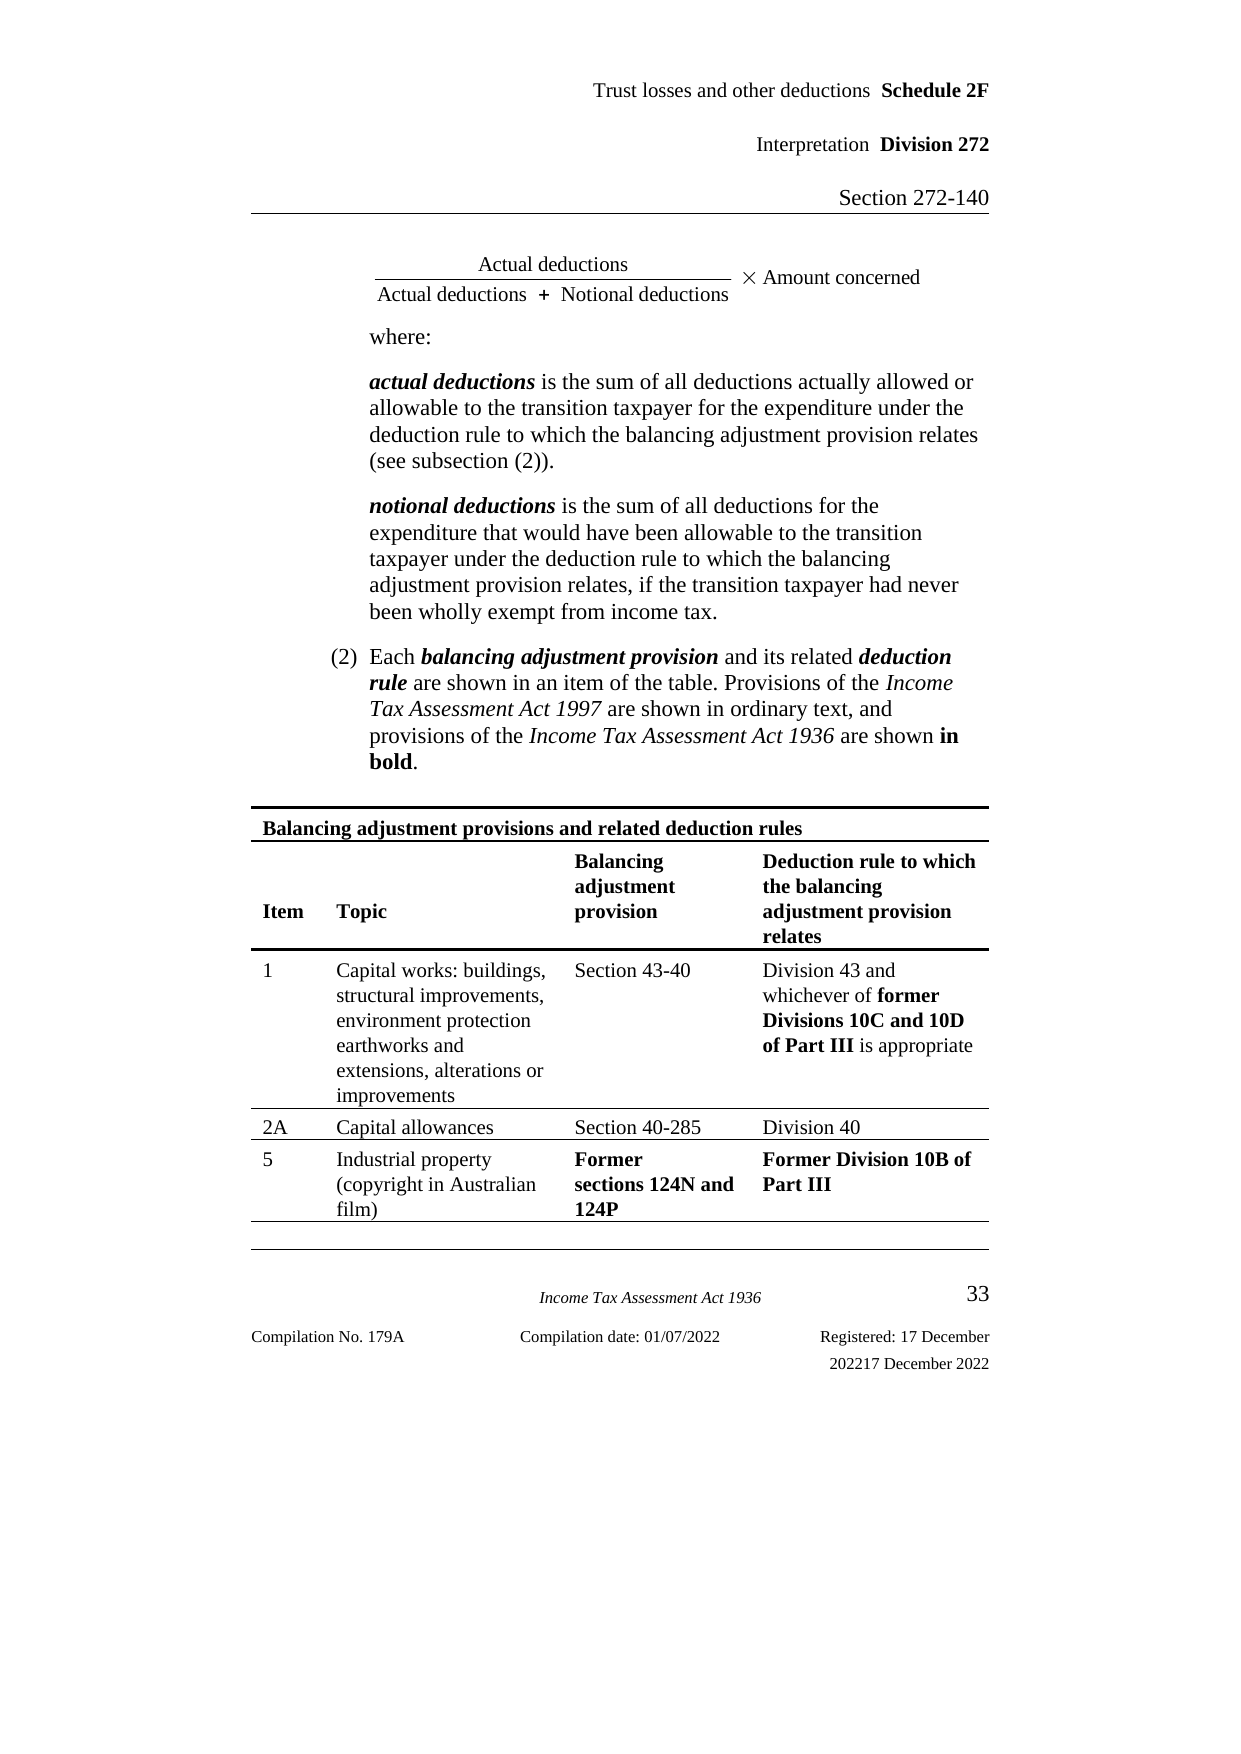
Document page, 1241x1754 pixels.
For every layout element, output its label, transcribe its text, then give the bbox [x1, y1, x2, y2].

text (2) Each balancing adjustment provision and its related deduction rule are shown in an item of the table. Provisions of the Income Tax Assessment Act 1997 are shown in ordinary text, and provisions of the Income Tax Assessment Act 1936 are shown in bold. [251, 643, 989, 774]
text notional deductions is the sum of all deductions for the expenditure that would have been allowable to the transition taxpayer under the deduction rule to which the balancing adjustment provision relates, if the transition taxpayer had never been wholly exempt from income tax. [369, 492, 989, 624]
text where: [369, 323, 989, 349]
text actual deductions is the sum of all deductions actually allowed or allowable to the transition taxpayer for the expenditure under the deduction rule to which the balancing adjustment provision relates (see subsection (2)). [369, 368, 989, 473]
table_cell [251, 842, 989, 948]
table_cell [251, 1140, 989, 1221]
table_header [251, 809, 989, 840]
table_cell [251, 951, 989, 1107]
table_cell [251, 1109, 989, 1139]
